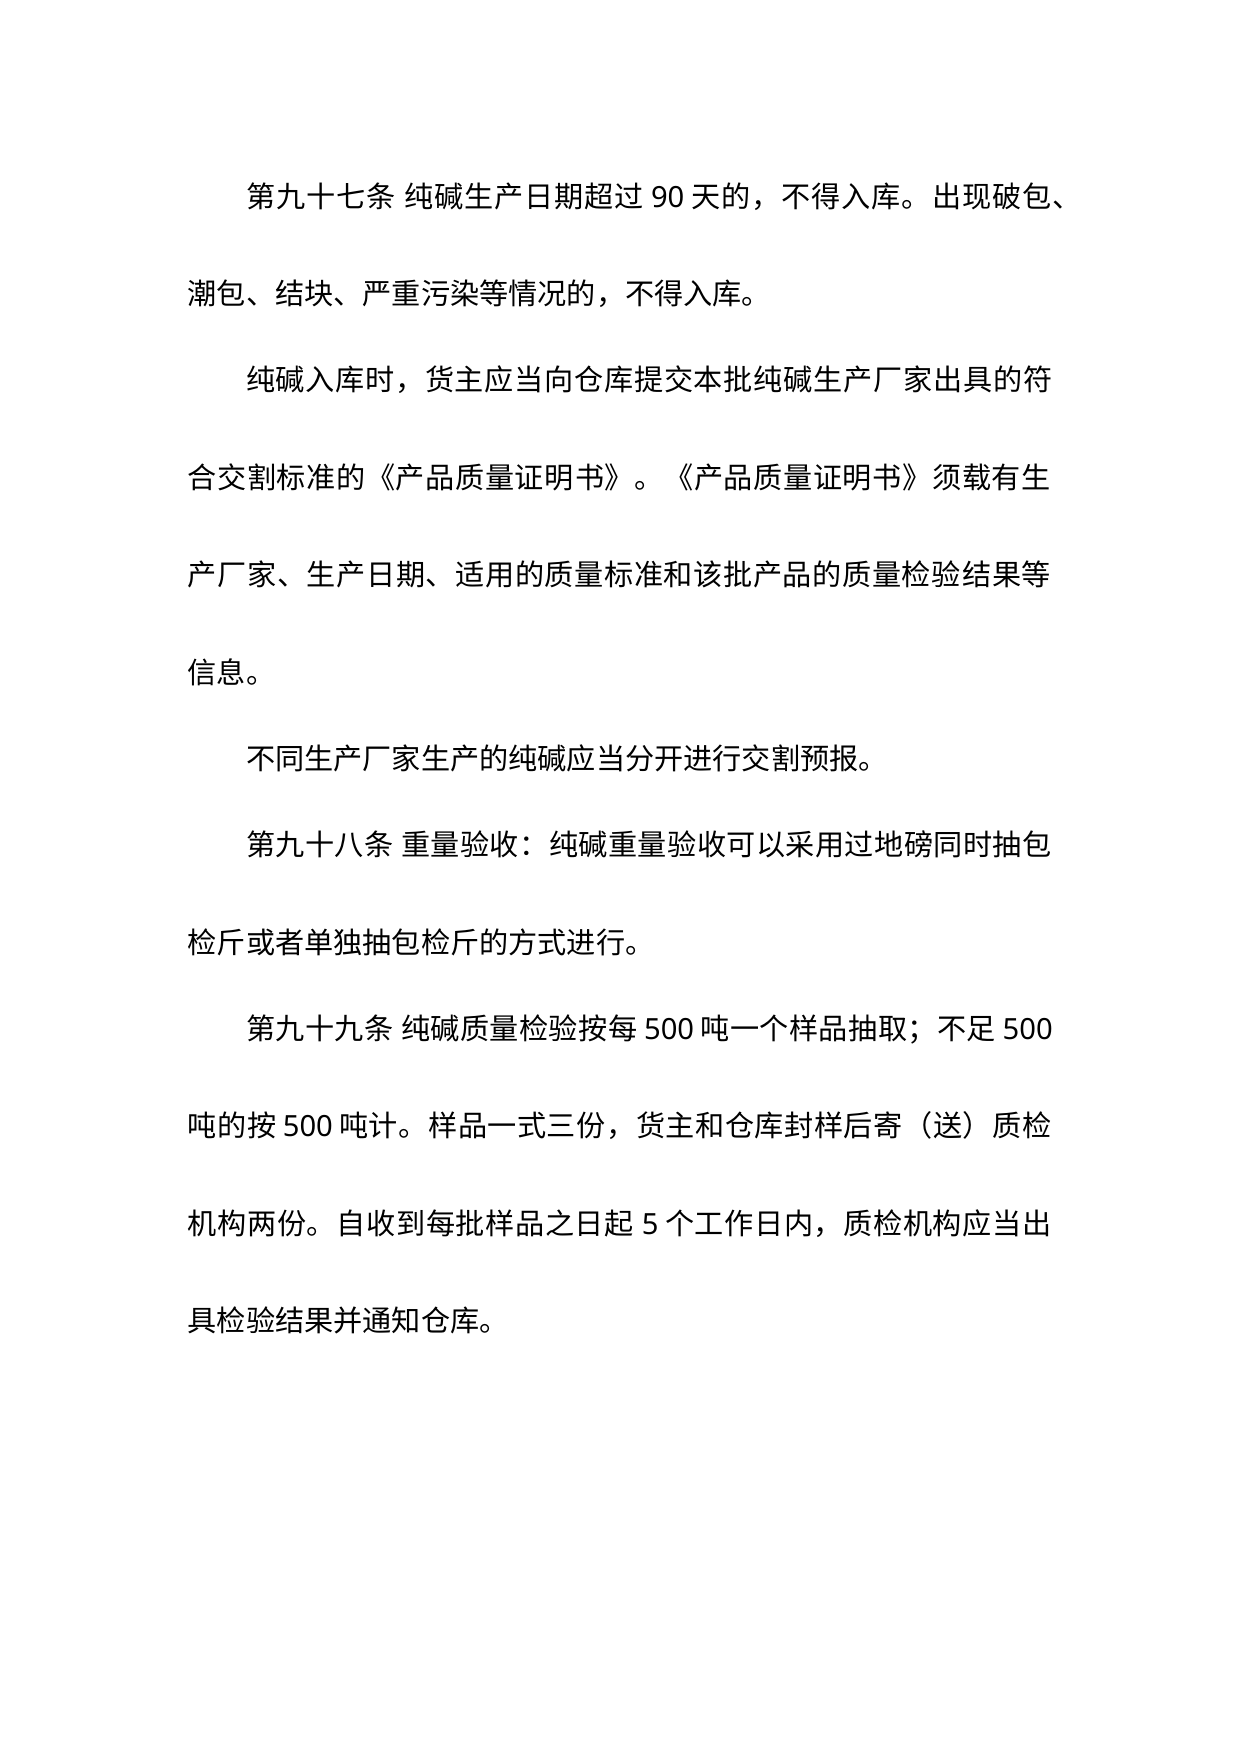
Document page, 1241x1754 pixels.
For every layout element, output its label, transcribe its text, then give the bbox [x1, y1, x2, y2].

text 纯碱入库时，货主应当向仓库提交本批纯碱生产厂家出具的符合交割标准的《产品质量证明书》。《产品质量证明书》须载有生产厂家、生产日期、适用的质量标准和该批产品的质量检验结果等信息。 [187, 346, 1053, 703]
text 第九十八条 重量验收：纯碱重量验收可以采用过地磅同时抽包检斤或者单独抽包检斤的方式进行。 [187, 810, 1053, 973]
text 不同生产厂家生产的纯碱应当分开进行交割预报。 [187, 724, 1053, 789]
text 第九十九条 纯碱质量检验按每500吨一个样品抽取；不足500吨的按500吨计。样品一式三份，货主和仓库封样后寄（送）质检机构两份。自收到每批样品之日起5个工作日内，质检机构应当出具检验结果并通知仓库。 [187, 994, 1053, 1352]
text 第九十七条 纯碱生产日期超过90天的，不得入库。出现破包、潮包、结块、严重污染等情况的，不得入库。 [187, 162, 1053, 324]
